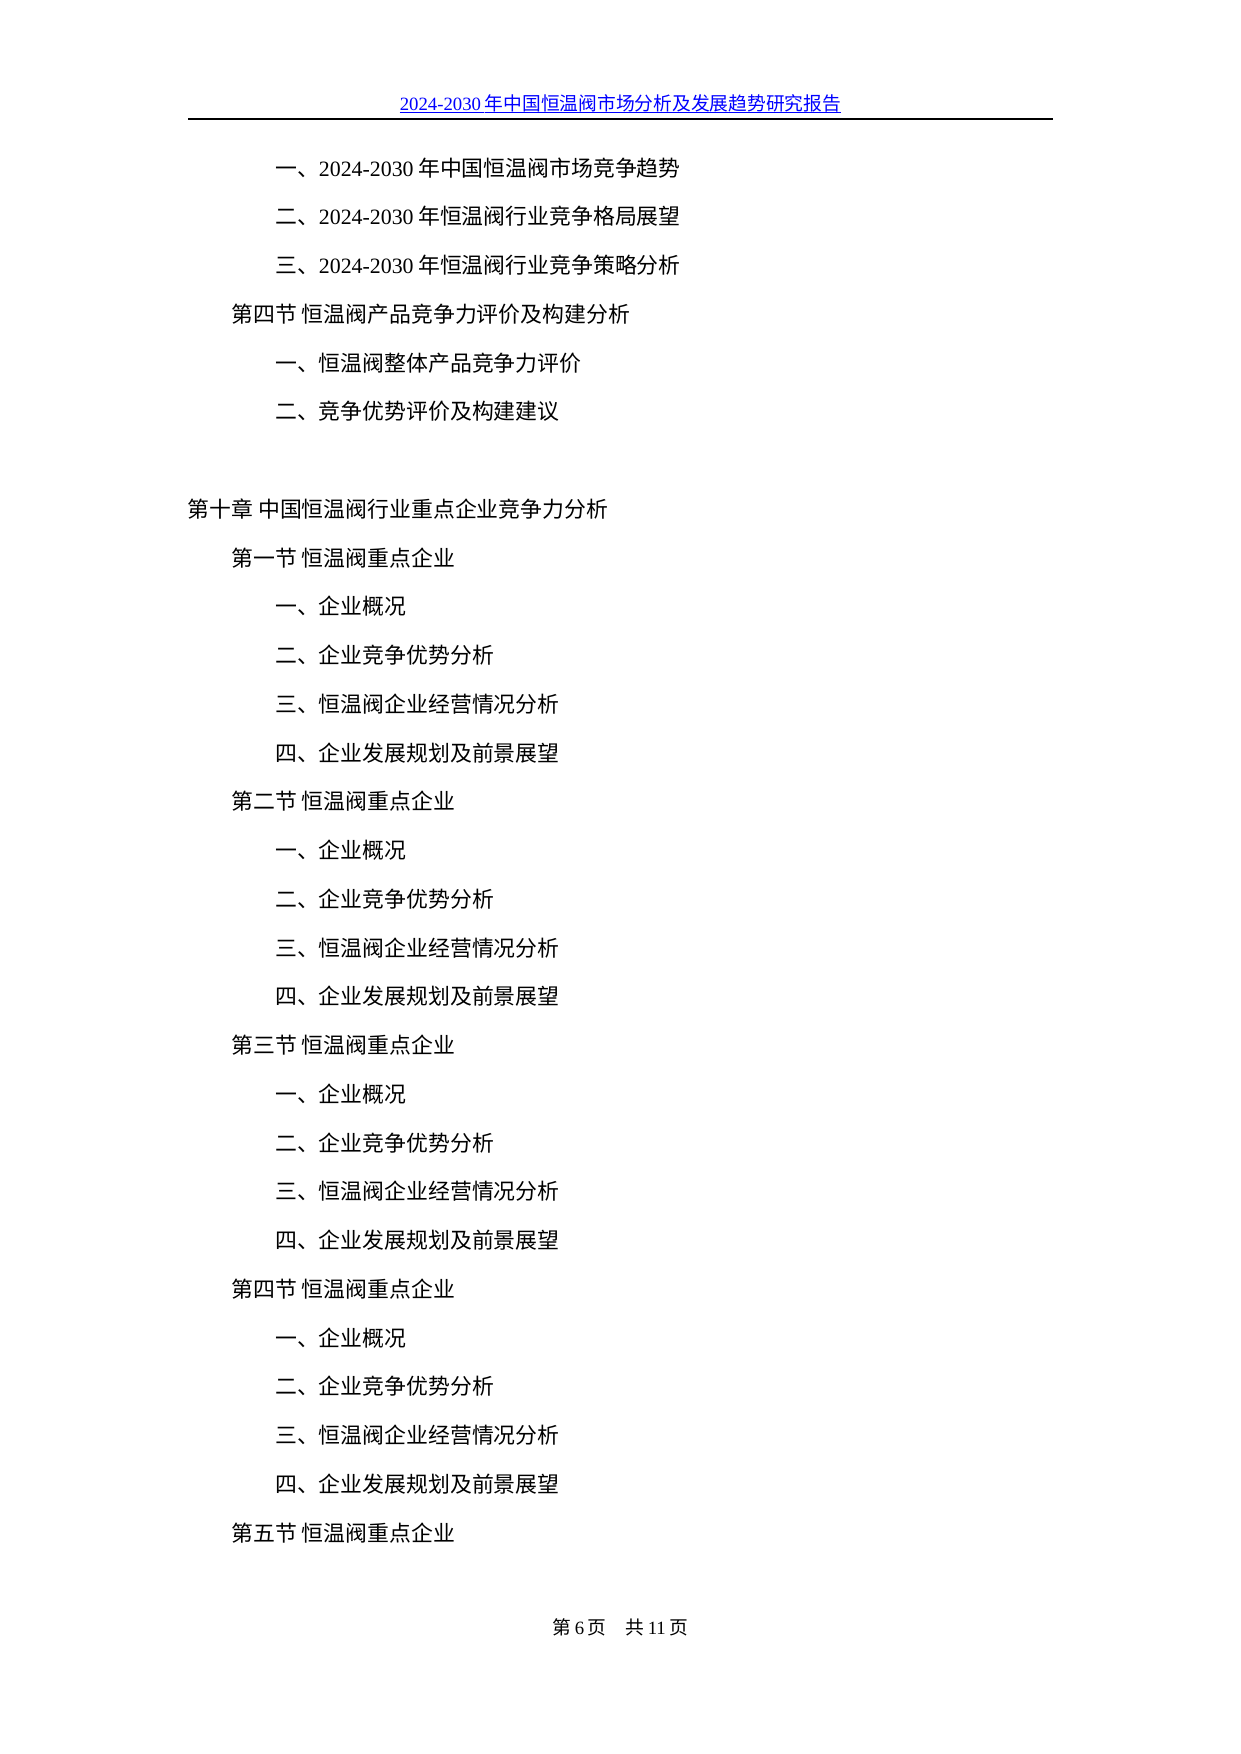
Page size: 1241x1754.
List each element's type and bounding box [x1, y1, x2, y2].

text [187, 150, 1053, 1548]
